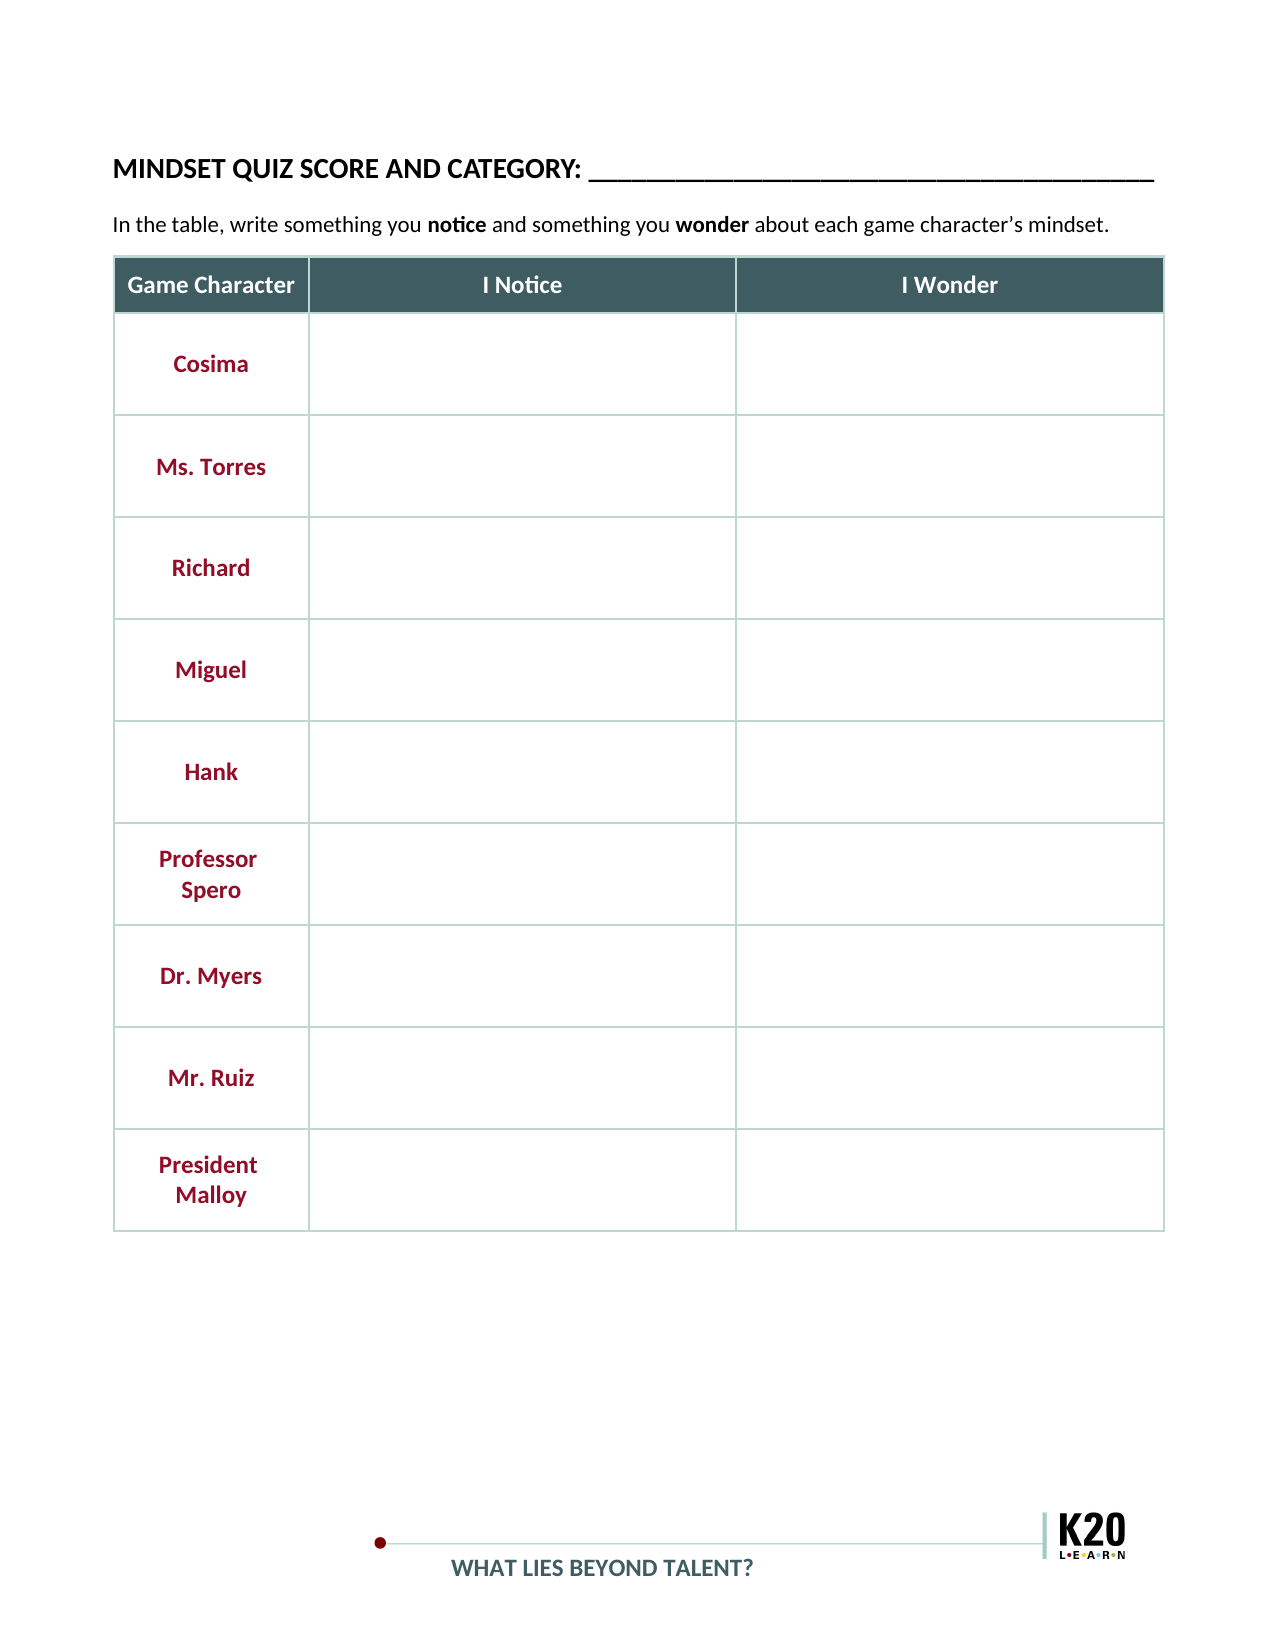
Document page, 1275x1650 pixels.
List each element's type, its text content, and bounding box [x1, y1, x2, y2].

table_cell Hank [115, 722, 308, 822]
table_cell Miguel [115, 620, 308, 720]
table_cell President Malloy [115, 1130, 308, 1230]
table_cell Richard [115, 518, 308, 618]
table_cell [737, 518, 1163, 618]
table_header I Notice [310, 258, 735, 312]
table_header Game Character [115, 258, 308, 312]
table_cell [737, 926, 1163, 1026]
table_cell [310, 620, 735, 720]
table_cell Professor Spero [115, 824, 308, 924]
table_cell [737, 620, 1163, 720]
table_cell [737, 1028, 1163, 1128]
table_cell [737, 722, 1163, 822]
table_header I Wonder [737, 258, 1163, 312]
table_cell [310, 1028, 735, 1128]
table_cell [310, 722, 735, 822]
table_cell [737, 824, 1163, 924]
table_cell [737, 1130, 1163, 1230]
table_cell [310, 416, 735, 516]
table_cell Cosima [115, 314, 308, 414]
table_cell [310, 1130, 735, 1230]
table_cell [737, 416, 1163, 516]
table_cell [310, 824, 735, 924]
table_cell [310, 926, 735, 1026]
table_cell [737, 314, 1163, 414]
table_cell Dr. Myers [115, 926, 308, 1026]
text In the table, write something you notice and something you wonder about each game character’s mindset. [112, 211, 1162, 239]
table_cell Ms. Torres [115, 416, 308, 516]
table_cell Mr. Ruiz [115, 1028, 308, 1128]
picture [374, 1509, 1125, 1562]
table_cell [310, 314, 735, 414]
table_cell [310, 518, 735, 618]
title Mindset Quiz Score and Category: _______________________________________ [112, 150, 1162, 186]
